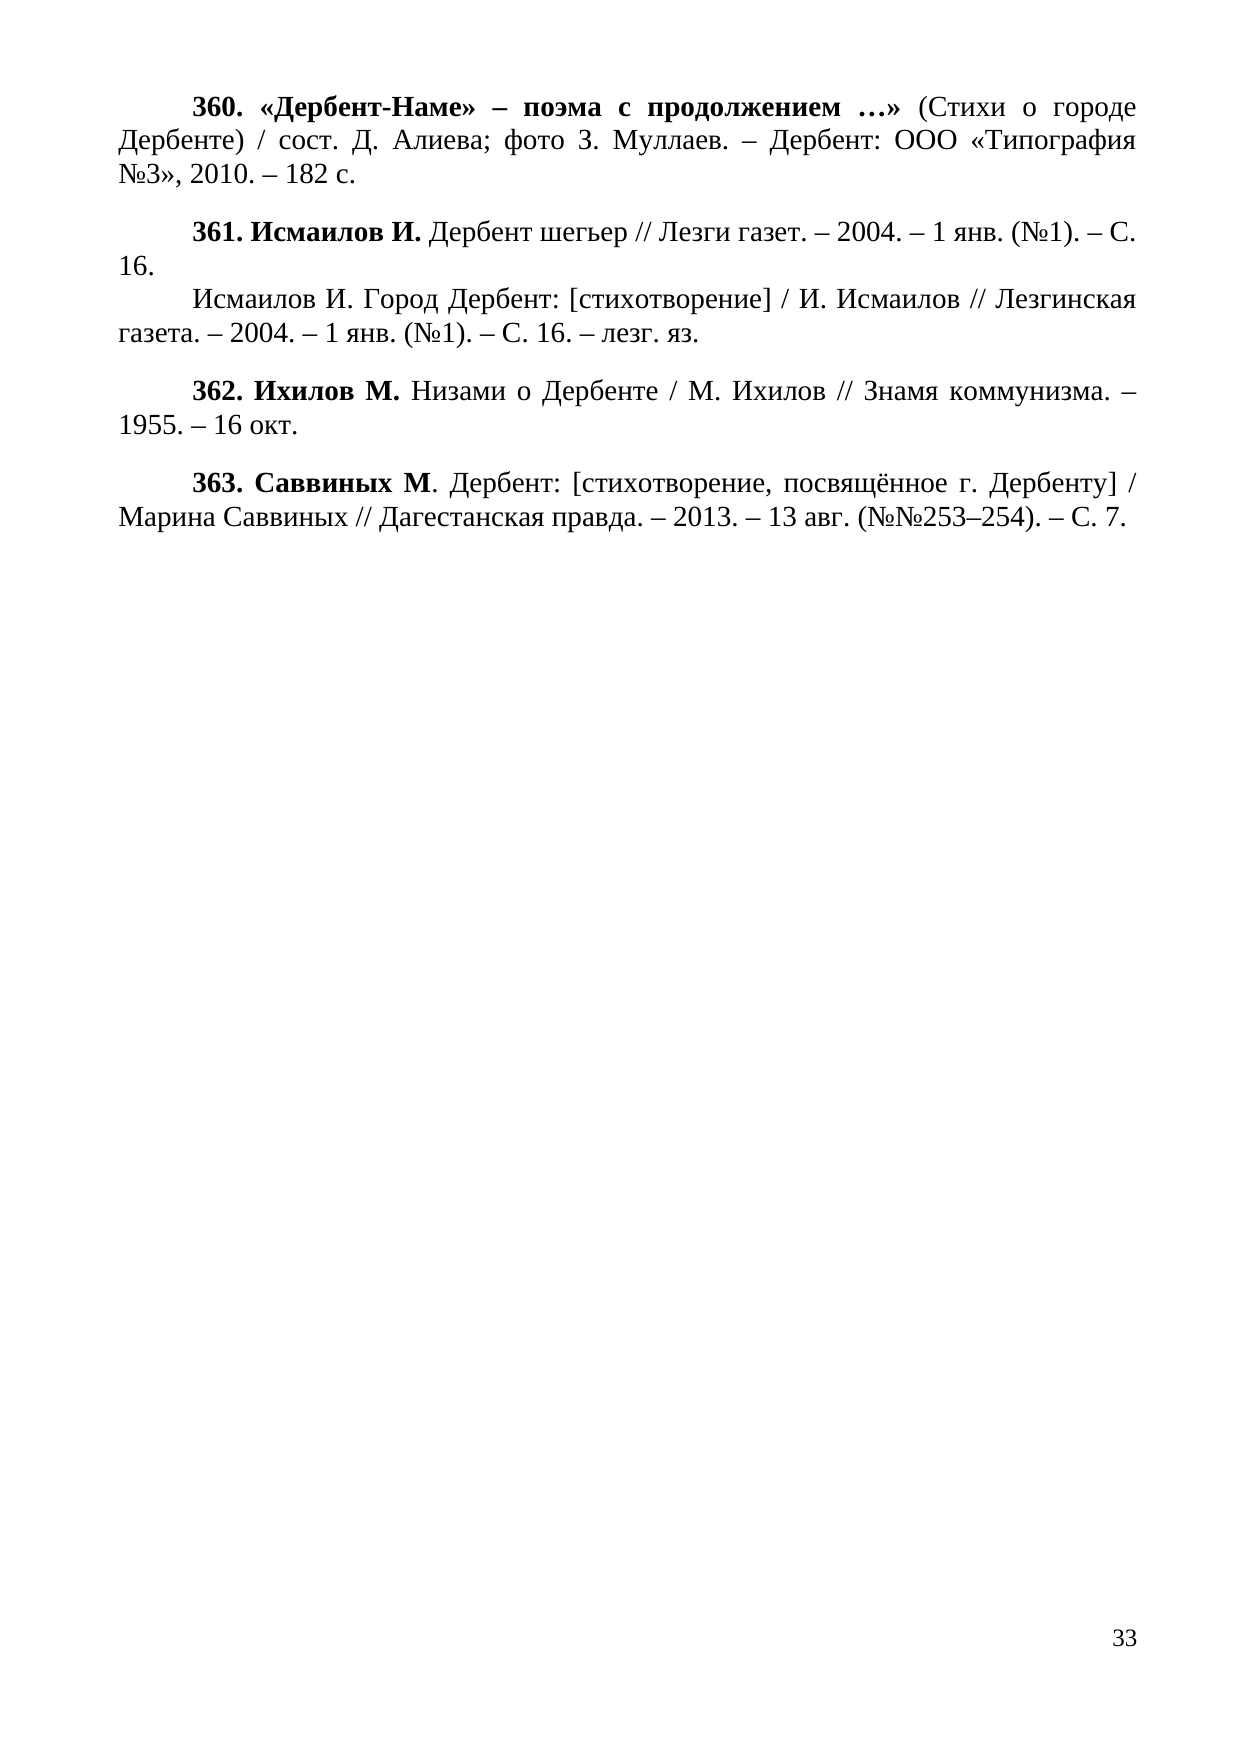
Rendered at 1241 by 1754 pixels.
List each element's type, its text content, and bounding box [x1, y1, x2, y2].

text 361. Исмаилов И. Дербент шегьер // Лезги газет. – 2004. – 1 янв. (№1). – С. 16. [118, 214, 1137, 281]
text 362. Ихилов М. Низами о Дербенте / М. Ихилов // Знамя коммунизма. – 1955. – 16 окт. [118, 373, 1137, 441]
text 363. Саввиных М. Дербент: [стихотворение, посвящённое г. Дербенту] / Марина Саввиных // Дагестанская правда. – 2013. – 13 авг. (№№253–254). – С. 7. [118, 466, 1137, 533]
text Исмаилов И. Город Дербент: [стихотворение] / И. Исмаилов // Лезгинская газета. – 2004. – 1 янв. (№1). – С. 16. – лезг. яз. [118, 281, 1137, 348]
text 360. «Дербент-Наме» – поэма с продолжением …» (Стихи о городе Дербенте) / сост. Д. Алиева; фото З. Муллаев. – Дербент: ООО «Типография №3», 2010. – 182 с. [118, 89, 1137, 189]
